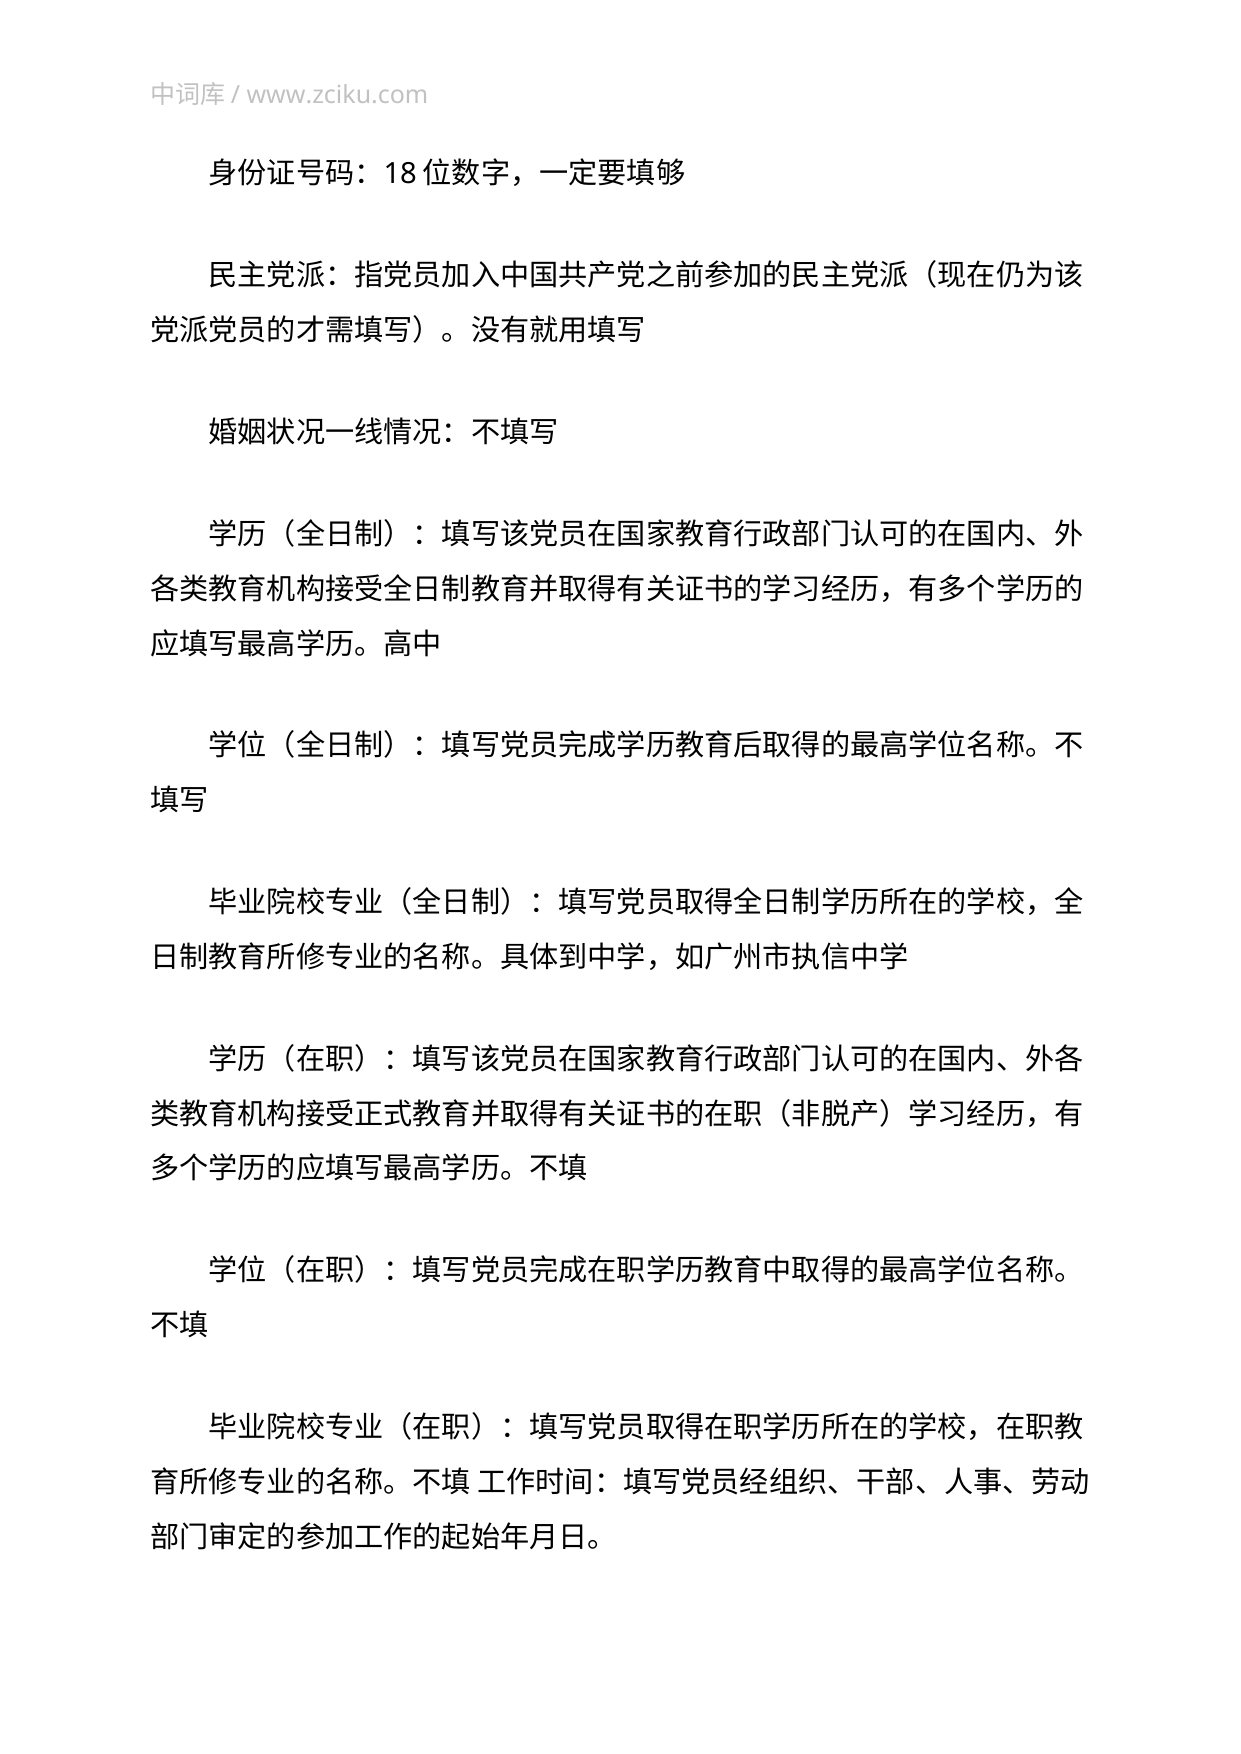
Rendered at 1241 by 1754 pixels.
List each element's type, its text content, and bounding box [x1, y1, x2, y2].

text 学位（全日制）：填写党员完成学历教育后取得的最高学位名称。不填写 [150, 722, 1090, 819]
text 身份证号码：18位数字，一定要填够 [150, 150, 1090, 192]
text 学历（在职）：填写该党员在国家教育行政部门认可的在国内、外各类教育机构接受正式教育并取得有关证书的在职（非脱产）学习经历，有多个学历的应填写最高学历。不填 [150, 1035, 1090, 1187]
text 学历（全日制）：填写该党员在国家教育行政部门认可的在国内、外各类教育机构接受全日制教育并取得有关证书的学习经历，有多个学历的应填写最高学历。高中 [150, 510, 1090, 662]
text 婚姻状况一线情况：不填写 [150, 409, 1090, 451]
text 毕业院校专业（在职）：填写党员取得在职学历所在的学校，在职教育所修专业的名称。不填 工作时间：填写党员经组织、干部、人事、劳动部门审定的参加工作的起始年月日。 [150, 1403, 1090, 1556]
text 民主党派：指党员加入中国共产党之前参加的民主党派（现在仍为该党派党员的才需填写）。没有就用填写 [150, 252, 1090, 349]
text 学位（在职）：填写党员完成在职学历教育中取得的最高学位名称。不填 [150, 1247, 1090, 1344]
text 毕业院校专业（全日制）：填写党员取得全日制学历所在的学校，全日制教育所修专业的名称。具体到中学，如广州市执信中学 [150, 879, 1090, 976]
